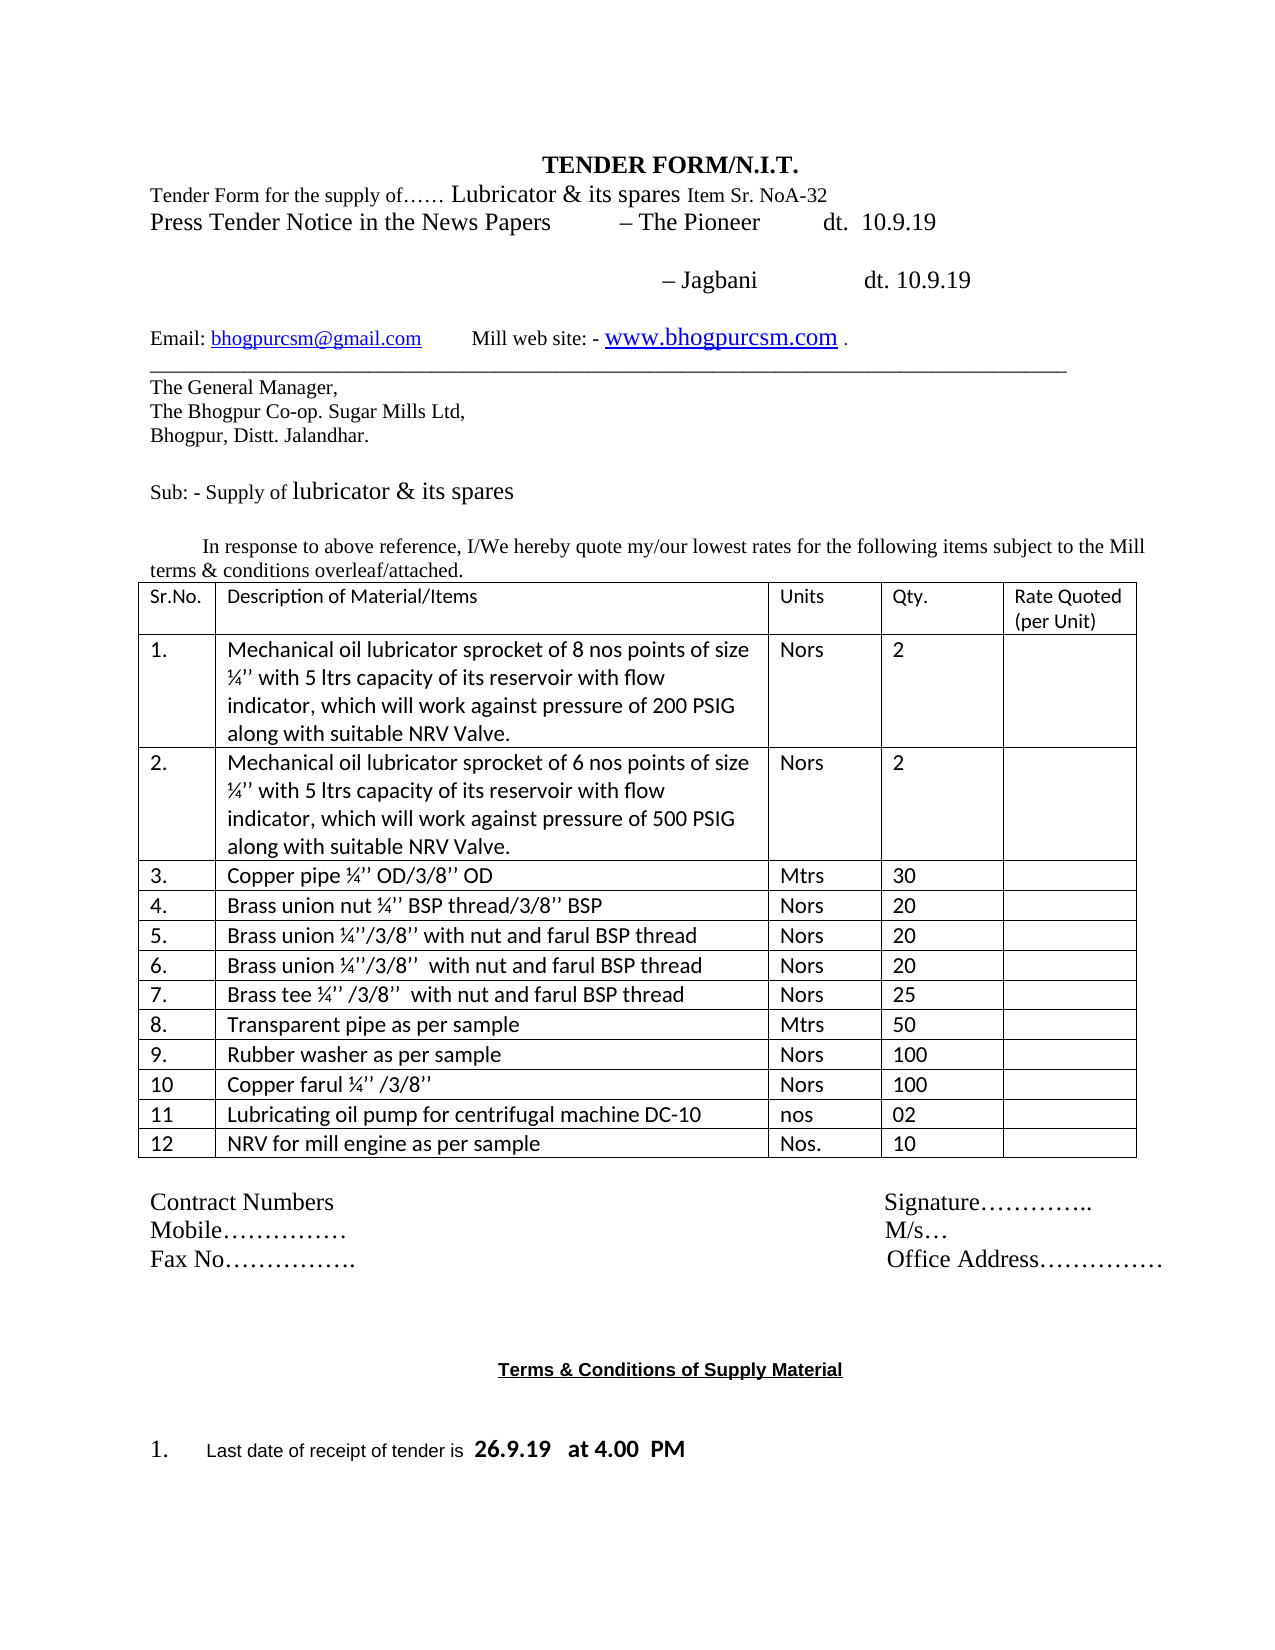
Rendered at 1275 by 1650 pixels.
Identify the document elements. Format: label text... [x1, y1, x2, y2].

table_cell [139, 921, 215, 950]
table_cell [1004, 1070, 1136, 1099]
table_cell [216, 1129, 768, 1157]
text The General Manager, [150, 375, 1191, 399]
text – Jagbani dt. 10.9.19 [150, 265, 1191, 294]
text Contract Numbers Signature………….. [150, 1187, 1191, 1215]
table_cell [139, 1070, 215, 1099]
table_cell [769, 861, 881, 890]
text Fax No……………. Office Address…………… [150, 1244, 1191, 1273]
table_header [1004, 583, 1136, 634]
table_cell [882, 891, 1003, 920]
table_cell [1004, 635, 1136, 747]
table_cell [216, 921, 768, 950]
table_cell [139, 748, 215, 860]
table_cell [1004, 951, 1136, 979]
text ________________________________________________________________________________________ [150, 351, 1191, 375]
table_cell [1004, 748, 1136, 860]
text TENDER FORM/N.I.T. [150, 150, 1191, 179]
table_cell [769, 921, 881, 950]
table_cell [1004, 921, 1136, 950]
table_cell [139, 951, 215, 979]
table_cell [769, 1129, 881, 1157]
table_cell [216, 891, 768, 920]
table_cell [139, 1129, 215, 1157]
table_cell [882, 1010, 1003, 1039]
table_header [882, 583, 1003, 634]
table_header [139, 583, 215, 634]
text 1. Last date of receipt of tender is 26.9.19 at 4.00 PM [150, 1433, 1191, 1463]
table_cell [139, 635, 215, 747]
text Sub: - Supply of lubricator & its spares [150, 476, 1191, 505]
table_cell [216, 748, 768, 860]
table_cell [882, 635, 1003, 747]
text Press Tender Notice in the News Papers – The Pioneer dt. 10.9.19 [150, 207, 1191, 236]
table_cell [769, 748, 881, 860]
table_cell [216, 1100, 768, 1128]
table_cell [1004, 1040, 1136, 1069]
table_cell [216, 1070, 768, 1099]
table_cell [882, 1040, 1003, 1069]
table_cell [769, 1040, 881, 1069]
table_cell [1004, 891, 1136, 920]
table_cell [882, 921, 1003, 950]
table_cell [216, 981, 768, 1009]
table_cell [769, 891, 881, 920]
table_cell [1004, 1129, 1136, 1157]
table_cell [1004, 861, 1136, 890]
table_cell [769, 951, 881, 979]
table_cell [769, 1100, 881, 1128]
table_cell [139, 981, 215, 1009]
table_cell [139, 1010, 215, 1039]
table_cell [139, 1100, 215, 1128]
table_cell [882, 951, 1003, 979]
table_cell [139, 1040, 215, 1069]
text Mobile…………… M/s… [150, 1215, 1191, 1244]
text Tender Form for the supply of…… Lubricator & its spares Item Sr. NoA-32 [150, 179, 1191, 207]
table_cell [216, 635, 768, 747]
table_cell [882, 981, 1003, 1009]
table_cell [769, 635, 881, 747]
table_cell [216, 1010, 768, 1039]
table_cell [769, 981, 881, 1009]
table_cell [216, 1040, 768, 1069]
text The Bhogpur Co-op. Sugar Mills Ltd, [150, 399, 1191, 423]
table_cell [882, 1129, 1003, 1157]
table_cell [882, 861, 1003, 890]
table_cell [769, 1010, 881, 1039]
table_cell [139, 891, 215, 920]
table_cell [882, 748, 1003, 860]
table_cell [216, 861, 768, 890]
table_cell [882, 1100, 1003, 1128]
text Email: bhogpurcsm@gmail.com Mill web site: - www.bhogpurcsm.com . [150, 322, 1191, 351]
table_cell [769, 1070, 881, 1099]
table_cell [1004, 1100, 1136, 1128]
text Terms & Conditions of Supply Material [150, 1359, 1191, 1380]
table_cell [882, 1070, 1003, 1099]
text Bhogpur, Distt. Jalandhar. [150, 423, 1191, 447]
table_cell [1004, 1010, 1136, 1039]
text In response to above reference, I/We hereby quote my/our lowest rates for the following items subject to the Mill terms & conditions overleaf/attached. [150, 534, 1191, 582]
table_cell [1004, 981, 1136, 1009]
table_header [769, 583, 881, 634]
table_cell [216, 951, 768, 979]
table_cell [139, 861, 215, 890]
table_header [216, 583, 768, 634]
